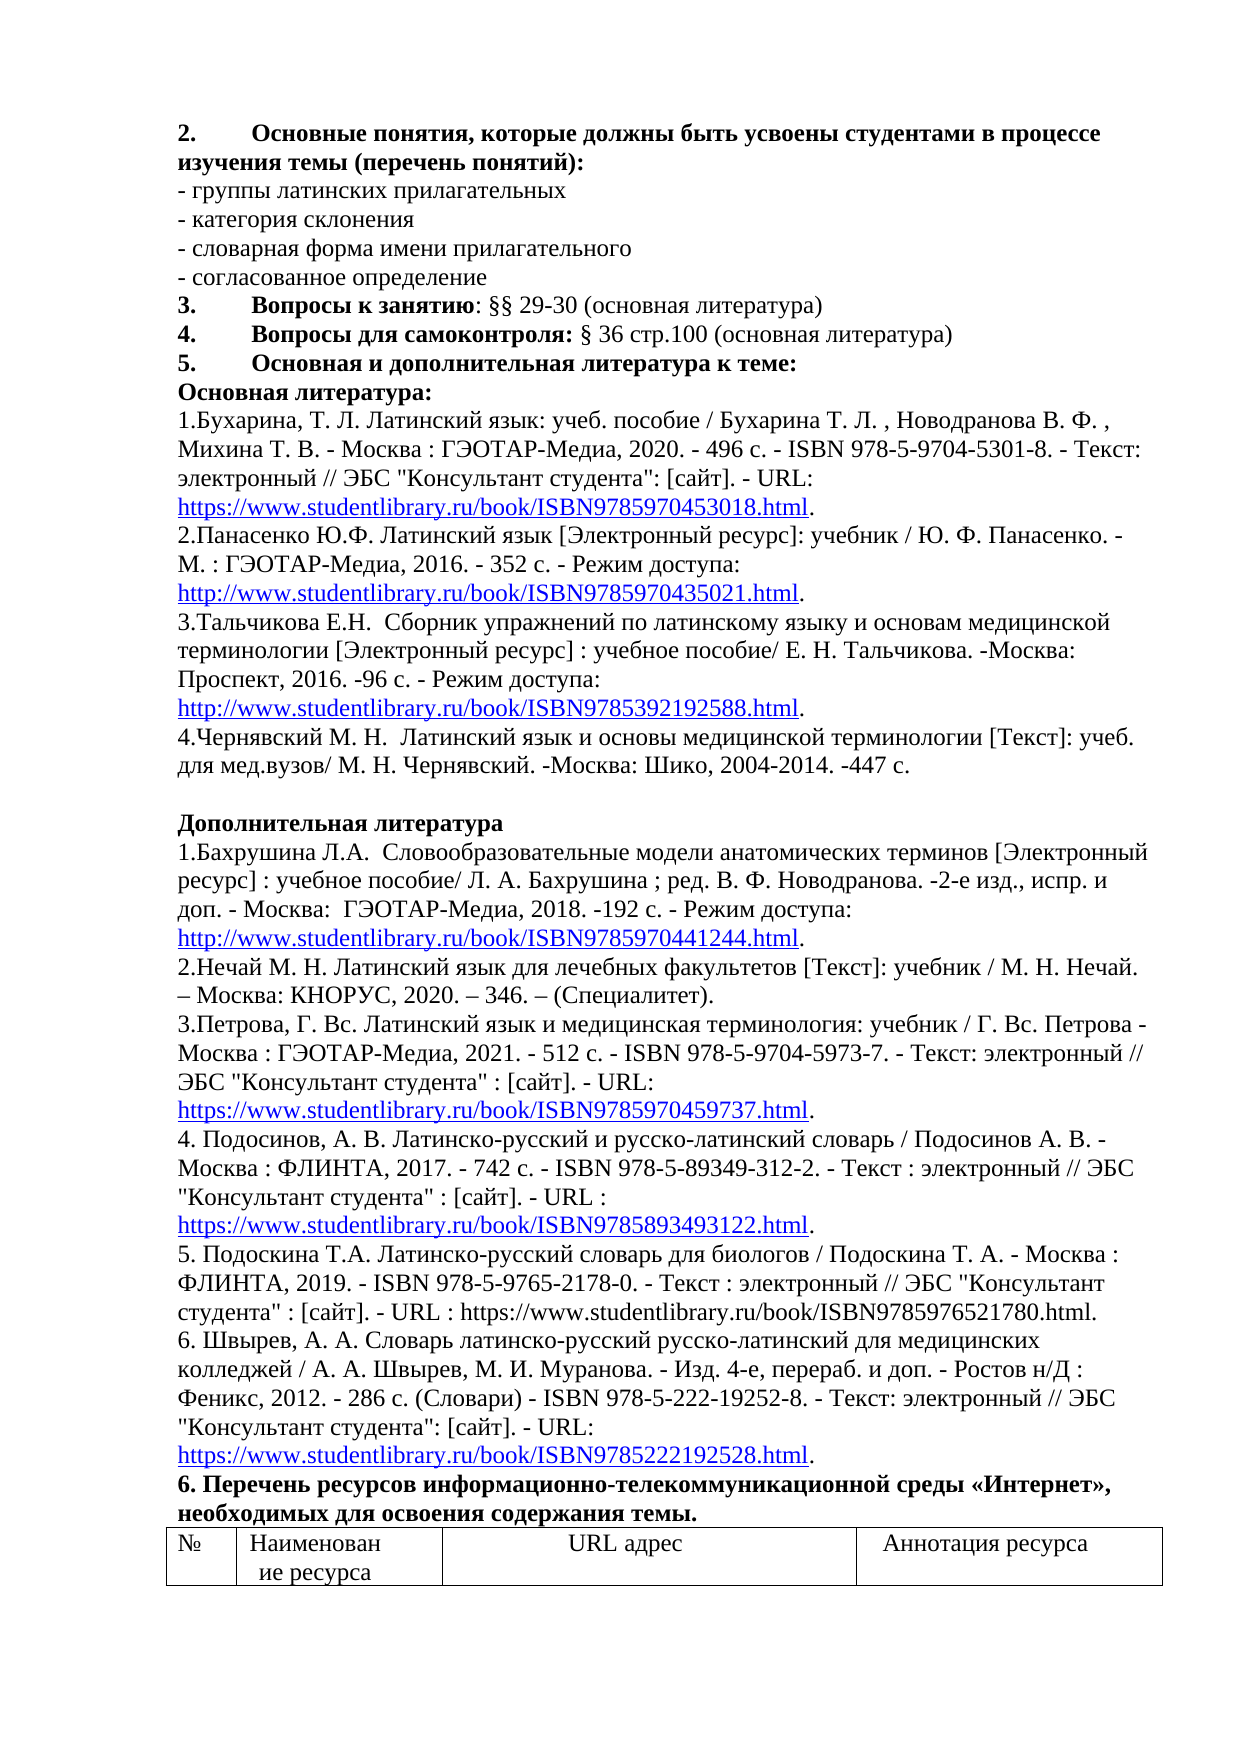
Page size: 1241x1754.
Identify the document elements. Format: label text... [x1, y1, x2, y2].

text 2.Нечай М. Н. Латинский язык для лечебных факультетов [Текст]: учебник / М. Н. Нечай. – Москва: КНОРУС, 2020. – 346. – (Специалитет). [177, 952, 1152, 1009]
text - согласованное определение [177, 262, 1152, 291]
text 5. Подоскина Т.А. Латинско-русский словарь для биологов / Подоскина Т. А. - Москва : ФЛИНТА, 2019. - ISBN 978-5-9765-2178-0. - Текст : электронный // ЭБС "Консультант студента" : [сайт]. - URL : https://www.studentlibrary.ru/book/ISBN9785976521780.html. [177, 1239, 1152, 1326]
text 2. Основные понятия, которые должны быть усвоены студентами в процессе изучения темы (перечень понятий): [177, 118, 1152, 176]
text 6. Перечень ресурсов информационно-телекоммуникационной среды «Интернет», необходимых для освоения содержания темы. [177, 1469, 1152, 1527]
text 3. Вопросы к занятию: §§ 29-30 (основная литература) [177, 291, 1152, 319]
table_header Наименование ресурса [237, 1528, 442, 1585]
text 6. Швырев, А. А. Словарь латинско-русский русско-латинский для медицинских колледжей / А. А. Швырев, М. И. Муранова. - Изд. 4-е, перераб. и доп. - Ростов н/Д : Феникс, 2012. - 286 с. (Словари) - ISBN 978-5-222-19252-8. - Текст: электронный // ЭБС "Консультант студента": [сайт]. - URL: https://www.studentlibrary.ru/book/ISBN9785222192528.html. [177, 1326, 1152, 1469]
text 1.Бухарина, Т. Л. Латинский язык: учеб. пособие / Бухарина Т. Л. , Новодранова В. Ф. , Михина Т. В. - Москва : ГЭОТАР-Медиа, 2020. - 496 с. - ISBN 978-5-9704-5301-8. - Текст: электронный // ЭБС "Консультант студента": [сайт]. - URL: https://www.studentlibrary.ru/book/ISBN9785970453018.html. [177, 406, 1152, 521]
text 3.Петрова, Г. Вс. Латинский язык и медицинская терминология: учебник / Г. Вс. Петрова - Москва : ГЭОТАР-Медиа, 2021. - 512 с. - ISBN 978-5-9704-5973-7. - Текст: электронный // ЭБС "Консультант студента" : [сайт]. - URL: https://www.studentlibrary.ru/book/ISBN9785970459737.html. [177, 1009, 1152, 1124]
text 3.Тальчикова Е.Н. Сборник упражнений по латинскому языку и основам медицинской терминологии [Электронный ресурс] : учебное пособие/ Е. Н. Тальчикова. -Москва: Проспект, 2016. -96 с. - Режим доступа: http://www.studentlibrary.ru/book/ISBN9785392192588.html. [177, 607, 1152, 722]
text 4. Подосинов, А. В. Латинско-русский и русско-латинский словарь / Подосинов А. В. - Москва : ФЛИНТА, 2017. - 742 с. - ISBN 978-5-89349-312-2. - Текст : электронный // ЭБС "Консультант студента" : [сайт]. - URL : https://www.studentlibrary.ru/book/ISBN9785893493122.html. [177, 1124, 1152, 1239]
table_header URL адрес [443, 1528, 856, 1585]
table_header № [167, 1528, 236, 1585]
table_header Аннотация ресурса [857, 1528, 1162, 1585]
text 4. Вопросы для самоконтроля: § 36 стр.100 (основная литература) [177, 319, 1152, 348]
text - группы латинских прилагательных [177, 176, 1152, 204]
text 5. Основная и дополнительная литература к теме: [177, 348, 1152, 377]
text - категория склонения [177, 204, 1152, 233]
text Дополнительная литература [177, 808, 1152, 837]
text 1.Бахрушина Л.А. Словообразовательные модели анатомических терминов [Электронный ресурс] : учебное пособие/ Л. А. Бахрушина ; ред. В. Ф. Новодранова. -2-е изд., испр. и доп. - Москва: ГЭОТАР-Медиа, 2018. -192 с. - Режим доступа: http://www.studentlibrary.ru/book/ISBN9785970441244.html. [177, 837, 1152, 952]
text Основная литература: [177, 377, 1152, 406]
text - словарная форма имени прилагательного [177, 233, 1152, 262]
text 2.Панасенко Ю.Ф. Латинский язык [Электронный ресурс]: учебник / Ю. Ф. Панасенко. - М. : ГЭОТАР-Медиа, 2016. - 352 с. - Режим доступа: http://www.studentlibrary.ru/book/ISBN9785970435021.html. [177, 521, 1152, 607]
text 4.Чернявский М. Н. Латинский язык и основы медицинской терминологии [Текст]: учеб. для мед.вузов/ М. Н. Чернявский. -Москва: Шико, 2004-2014. -447 с. [177, 722, 1152, 779]
